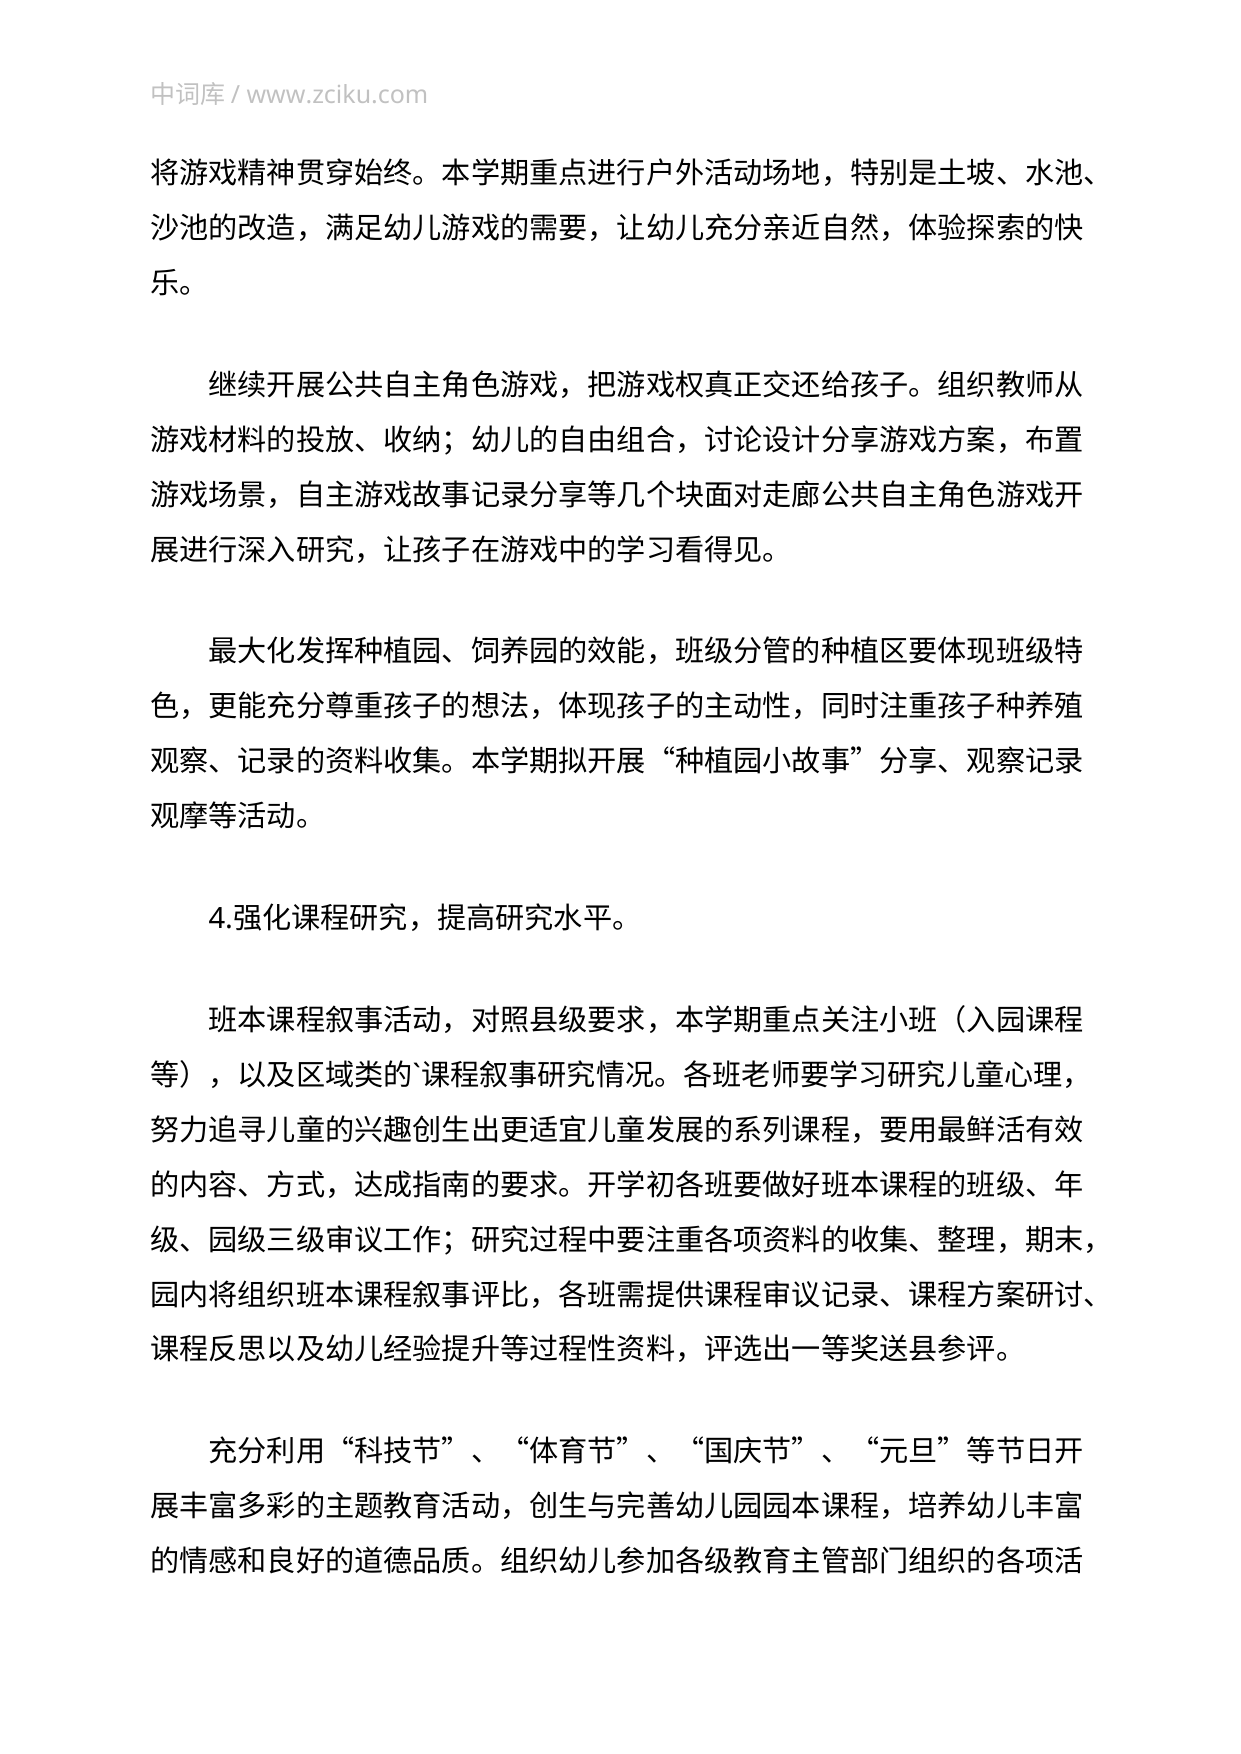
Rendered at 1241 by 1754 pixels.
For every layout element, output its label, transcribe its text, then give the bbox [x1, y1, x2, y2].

text 最大化发挥种植园、饲养园的效能，班级分管的种植区要体现班级特色，更能充分尊重孩子的想法，体现孩子的主动性，同时注重孩子种养殖观察、记录的资料收集。本学期拟开展“种植园小故事”分享、观察记录观摩等活动。 [150, 628, 1090, 835]
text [150, 1428, 1090, 1580]
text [150, 150, 1090, 302]
text 继续开展公共自主角色游戏，把游戏权真正交还给孩子。组织教师从游戏材料的投放、收纳；幼儿的自由组合，讨论设计分享游戏方案，布置游戏场景，自主游戏故事记录分享等几个块面对走廊公共自主角色游戏开展进行深入研究，让孩子在游戏中的学习看得见。 [150, 362, 1090, 568]
text 班本课程叙事活动，对照县级要求，本学期重点关注小班（入园课程等），以及区域类的`课程叙事研究情况。各班老师要学习研究儿童心理，努力追寻儿童的兴趣创生出更适宜儿童发展的系列课程，要用最鲜活有效的内容、方式，达成指南的要求。开学初各班要做好班本课程的班级、年级、园级三级审议工作；研究过程中要注重各项资料的收集、整理，期末，园内将组织班本课程叙事评比，各班需提供课程审议记录、课程方案研讨、课程反思以及幼儿经验提升等过程性资料，评选出一等奖送县参评。 [150, 996, 1090, 1368]
text 4.强化课程研究，提高研究水平。 [150, 894, 1090, 937]
